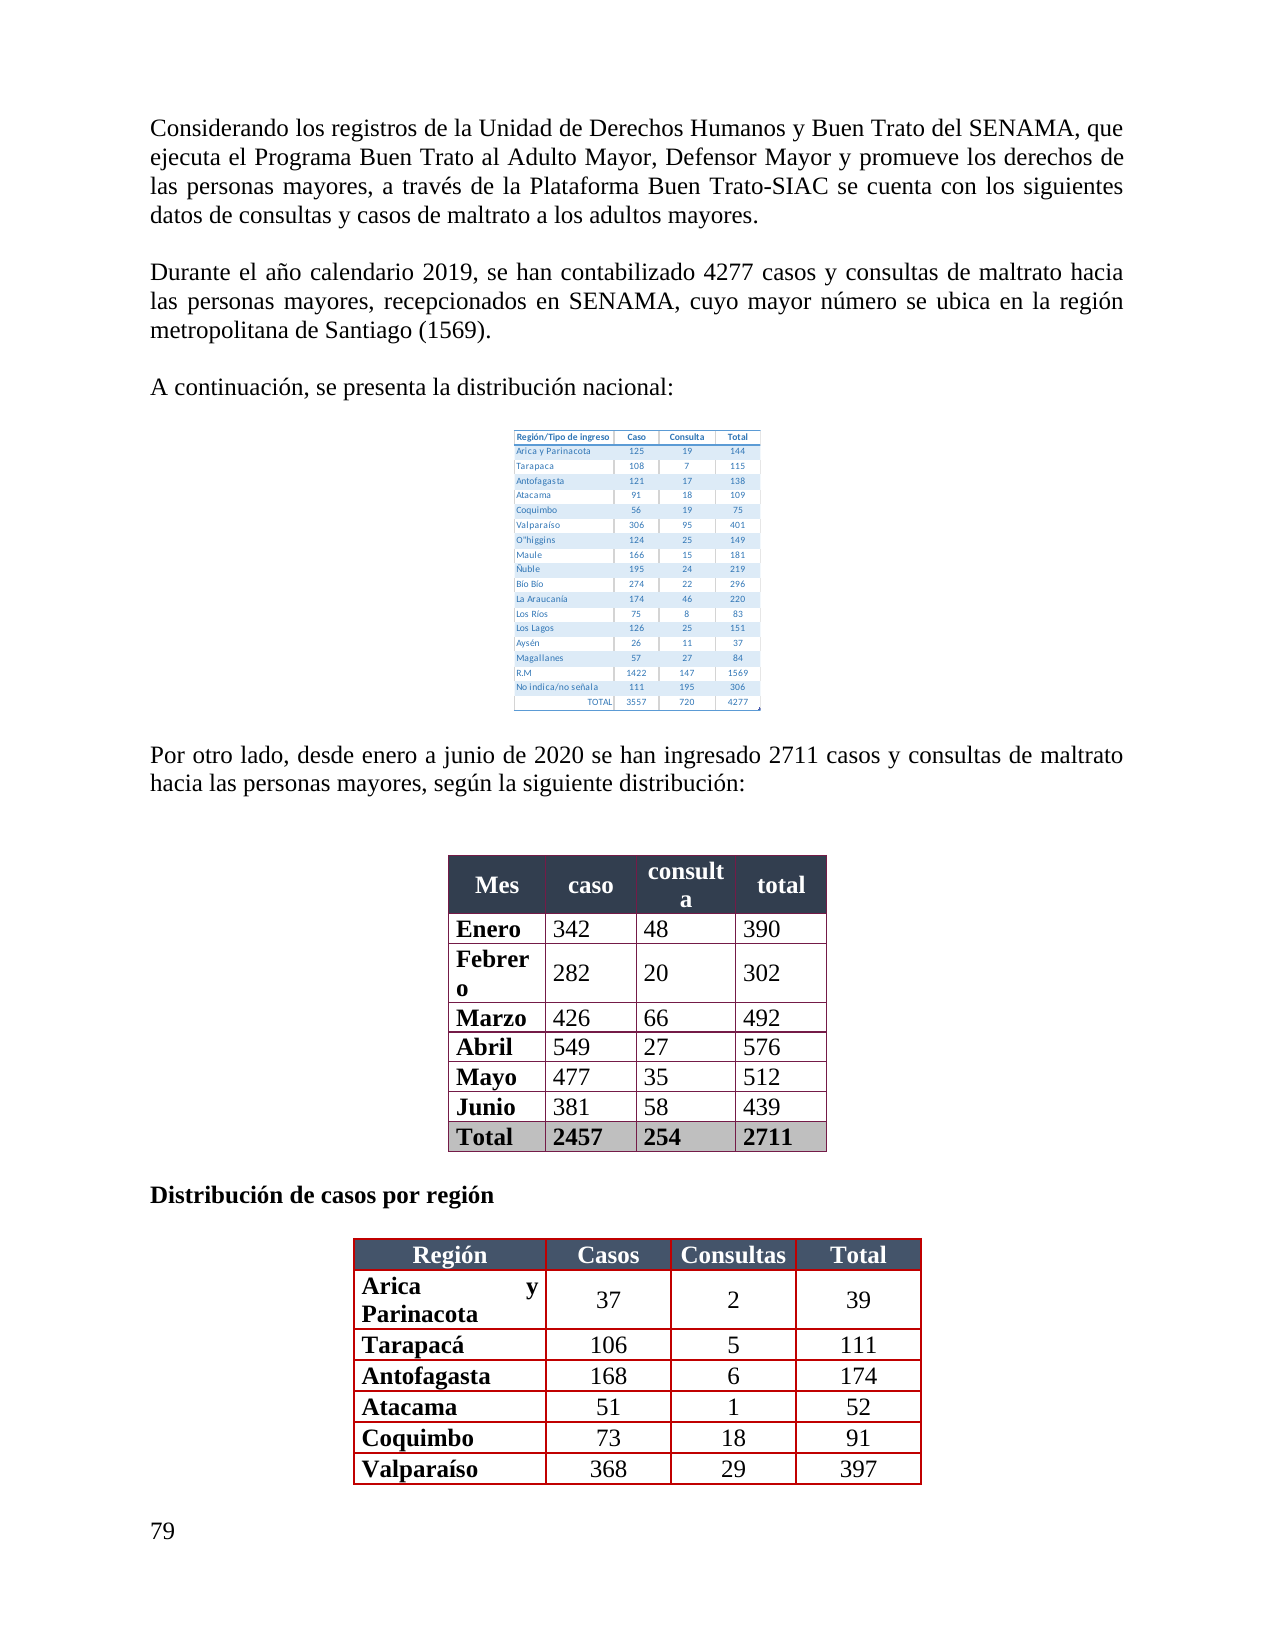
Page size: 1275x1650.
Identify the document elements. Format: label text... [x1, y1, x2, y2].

text Durante el año calendario 2019, se han contabilizado 4277 casos y consultas de maltrato hacia las personas mayores, recepcionados en SENAMA, cuyo mayor número se ubica en la región metropolitana de Santiago (1569). [150, 257, 1125, 343]
table_cell Abril [449, 1033, 545, 1061]
table_cell 397 [797, 1454, 920, 1482]
table_cell Arica y Parinacota [355, 1271, 545, 1328]
table_cell Mayo [449, 1062, 545, 1091]
table_header consulta [637, 856, 735, 913]
table_cell 2457 [546, 1122, 636, 1151]
table_cell 106 [547, 1330, 670, 1359]
table_cell 426 [546, 1003, 636, 1031]
table_cell Valparaíso [355, 1454, 545, 1482]
table_cell 18 [672, 1423, 795, 1452]
table_cell Tarapacá [355, 1330, 545, 1359]
table_cell 2711 [736, 1122, 826, 1151]
table_cell 20 [637, 944, 735, 1002]
table_cell 48 [637, 914, 735, 943]
table_cell 58 [637, 1092, 735, 1121]
table_cell 6 [672, 1361, 795, 1390]
table_header total [736, 856, 826, 913]
table_cell 27 [637, 1033, 735, 1061]
table_cell Total [449, 1122, 545, 1151]
table_cell 576 [736, 1033, 826, 1061]
table_cell 39 [797, 1271, 920, 1328]
text Considerando los registros de la Unidad de Derechos Humanos y Buen Trato del SENAMA, que ejecuta el Programa Buen Trato al Adulto Mayor, Defensor Mayor y promueve los derechos de las personas mayores, a través de la Plataforma Buen Trato-SIAC se cuenta con los siguientes datos de consultas y casos de maltrato a los adultos mayores. [150, 113, 1125, 228]
table_cell Atacama [355, 1392, 545, 1421]
table_cell 91 [797, 1423, 920, 1452]
table_cell Enero [449, 914, 545, 943]
table_cell Marzo [449, 1003, 545, 1031]
table_cell Febrero [449, 944, 545, 1002]
table_cell 37 [547, 1271, 670, 1328]
table_cell 5 [672, 1330, 795, 1359]
text Distribución de casos por región [150, 1180, 1125, 1209]
table_header Mes [449, 856, 545, 913]
table_cell 390 [736, 914, 826, 943]
table_cell 66 [637, 1003, 735, 1031]
table_cell 1 [672, 1392, 795, 1421]
table_cell 439 [736, 1092, 826, 1121]
table_cell 342 [546, 914, 636, 943]
table_cell 51 [547, 1392, 670, 1421]
table_cell 282 [546, 944, 636, 1002]
table_cell 302 [736, 944, 826, 1002]
table_cell 73 [547, 1423, 670, 1452]
table_header Consultas [672, 1240, 795, 1269]
table_cell 168 [547, 1361, 670, 1390]
table_cell Junio [449, 1092, 545, 1121]
table_cell 381 [546, 1092, 636, 1121]
table_cell 492 [736, 1003, 826, 1031]
table_cell 254 [637, 1122, 735, 1151]
table_cell Coquimbo [355, 1423, 545, 1452]
table_cell 2 [672, 1271, 795, 1328]
table_header Total [797, 1240, 920, 1269]
table_cell 52 [797, 1392, 920, 1421]
table_header Región [355, 1240, 545, 1269]
table_cell 368 [547, 1454, 670, 1482]
table_cell 549 [546, 1033, 636, 1061]
table_cell Antofagasta [355, 1361, 545, 1390]
table_cell 174 [797, 1361, 920, 1390]
table_cell 29 [672, 1454, 795, 1482]
text A continuación, se presenta la distribución nacional: [150, 372, 1125, 401]
table_cell 512 [736, 1062, 826, 1091]
table_header caso [546, 856, 636, 913]
table_cell 35 [637, 1062, 735, 1091]
text Por otro lado, desde enero a junio de 2020 se han ingresado 2711 casos y consultas de maltrato hacia las personas mayores, según la siguiente distribución: [150, 740, 1125, 797]
table_cell 111 [797, 1330, 920, 1359]
table_header Casos [547, 1240, 670, 1269]
table_cell 477 [546, 1062, 636, 1091]
